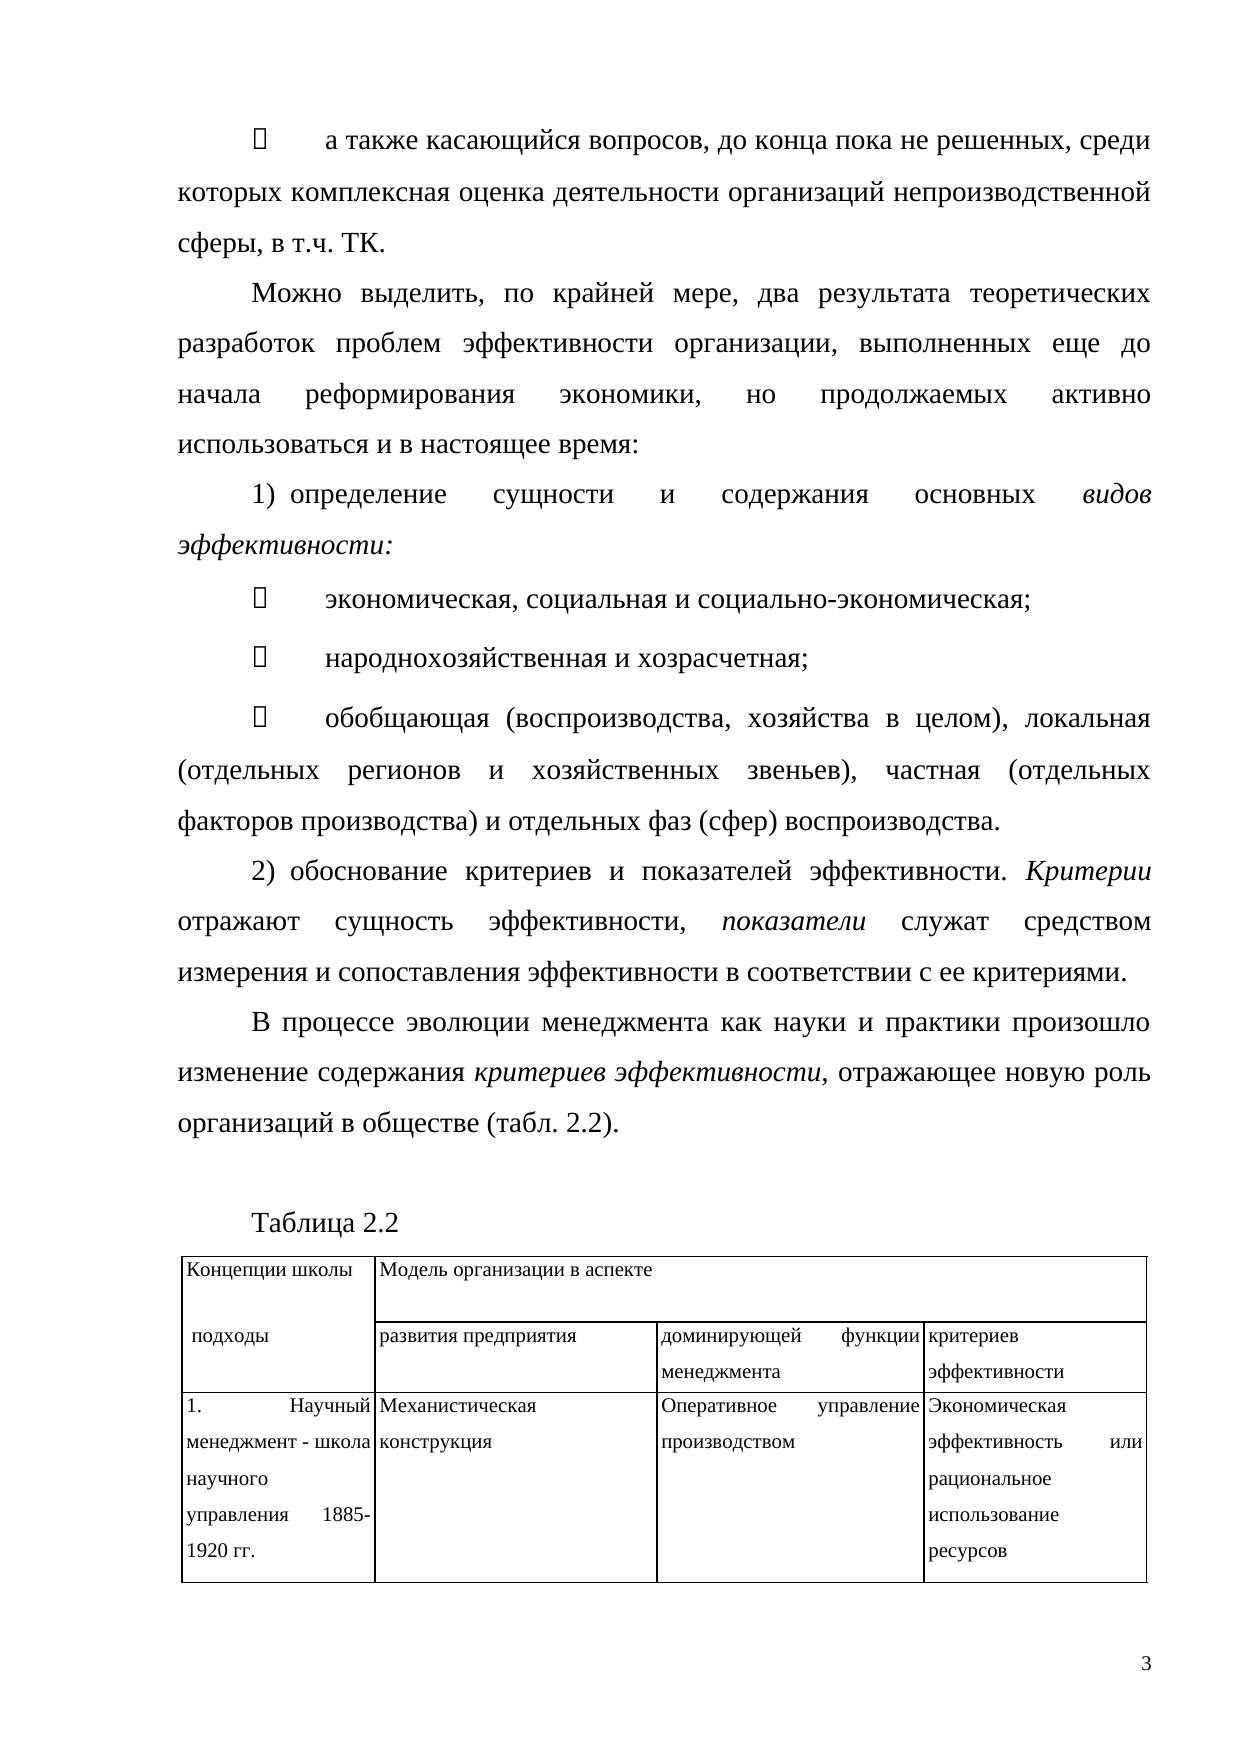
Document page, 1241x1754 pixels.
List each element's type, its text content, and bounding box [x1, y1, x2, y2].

list экономическая, социальная и социально-экономическая; [177, 577, 1152, 617]
table_cell критериев эффективности [925, 1323, 1146, 1392]
list обобщающая (воспроизводства, хозяйства в целом), локальная (отдельных регионов и хозяйственных звеньев), частная (отдельных факторов производства) и отдельных фаз (сфер) воспроизводства. [177, 696, 1152, 836]
text В процессе эволюции менеджмента как науки и практики произошло изменение содержания критериев эффективности, отражающее новую роль организаций в обществе (табл. 2.2). [177, 1004, 1152, 1138]
list а также касающийся вопросов, до конца пока не решенных, среди которых комплексная оценка деятельности организаций непроизводственной сферы, в т.ч. ТК. [177, 118, 1152, 258]
table_cell 1. Научный менеджмент - школа научного управления 1885-1920 гг. [183, 1393, 374, 1582]
list народнохозяйственная и хозрасчетная; [177, 637, 1152, 676]
table_cell развития предприятия [376, 1323, 656, 1392]
list обоснование критериев и показателей эффективности. Критерии отражают сущность эффективности, показатели служат средством измерения и сопоставления эффективности в соответствии с ее критериями. [177, 853, 1152, 987]
table_header Модель организации в аспекте [376, 1257, 1146, 1321]
table_header Концепции школы [183, 1257, 374, 1321]
table_cell Оперативное управление производством [658, 1393, 923, 1582]
text Можно выделить, по крайней мере, два результата теоретических разработок проблем эффективности организации, выполненных еще до начала реформирования экономики, но продолжаемых активно использоваться и в настоящее время: [177, 275, 1152, 460]
table_cell Экономическая эффективность или рациональное использование ресурсов [925, 1393, 1146, 1582]
table_cell Механистическая конструкция [376, 1393, 656, 1582]
list определение сущности и содержания основных видов эффективности: [177, 476, 1152, 560]
table_cell доминирующей функции менеджмента [658, 1323, 923, 1392]
table_cell подходы [183, 1321, 374, 1392]
text Таблица 2.2 [177, 1205, 1152, 1239]
